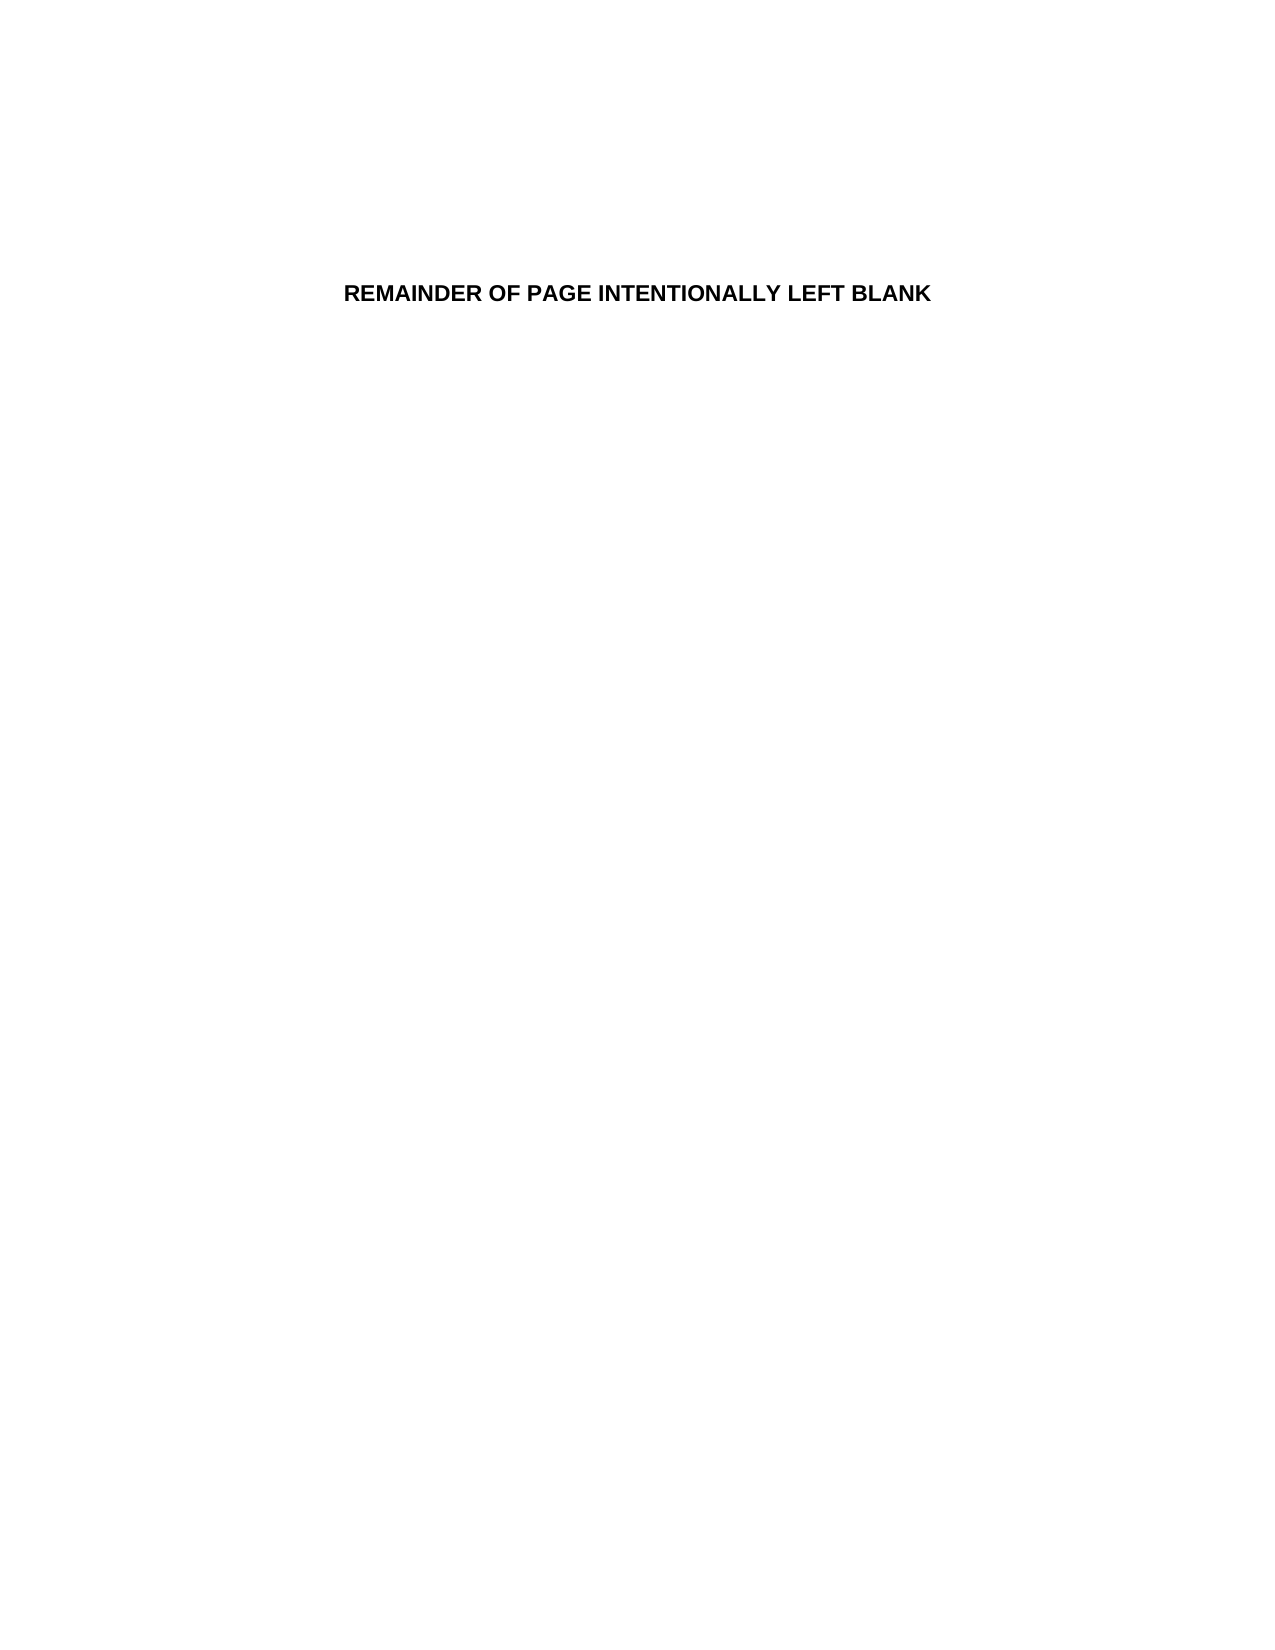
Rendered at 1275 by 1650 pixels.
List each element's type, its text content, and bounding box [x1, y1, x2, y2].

text REMAINDER OF PAGE INTENTIONALLY LEFT BLANK [112, 280, 1162, 307]
